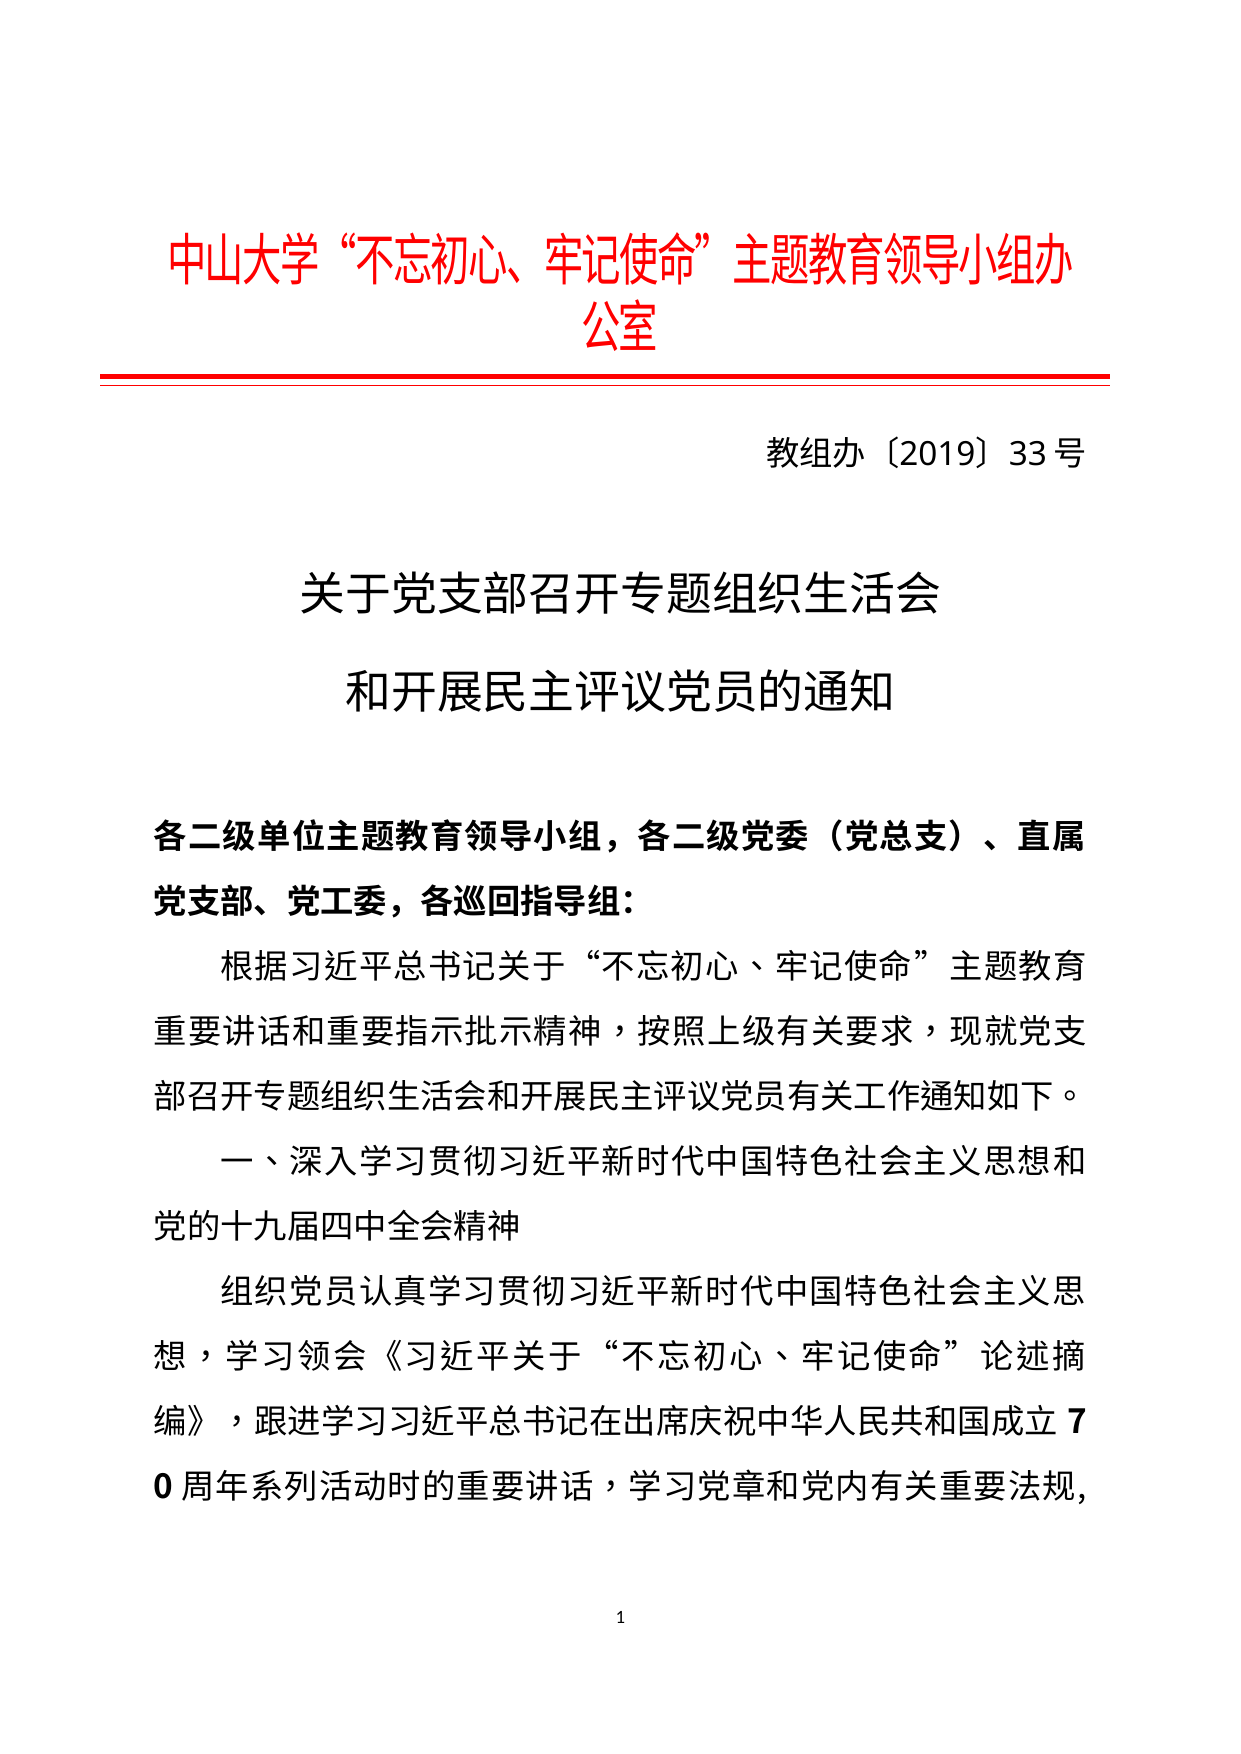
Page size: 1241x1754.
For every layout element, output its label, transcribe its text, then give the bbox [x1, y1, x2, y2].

text 根据习近平总书记关于“不忘初心、牢记使命”主题教育重要讲话和重要指示批示精神，按照上级有关要求，现就党支部召开专题组织生活会和开展民主评议党员有关工作通知如下。 [153, 932, 1087, 1127]
text 教组办〔2019〕33号 [153, 419, 1087, 477]
text 和开展民主评议党员的通知 [153, 639, 1087, 737]
text 一、深入学习贯彻习近平新时代中国特色社会主义思想和党的十九届四中全会精神 [153, 1127, 1087, 1257]
text 各二级单位主题教育领导小组，各二级党委（党总支）、直属党支部、党工委，各巡回指导组： [153, 802, 1087, 932]
text 关于党支部召开专题组织生活会 [153, 542, 1087, 639]
text 中山大学“不忘初心、牢记使命”主题教育领导小组办公室 [153, 227, 1087, 360]
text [153, 1257, 1087, 1517]
